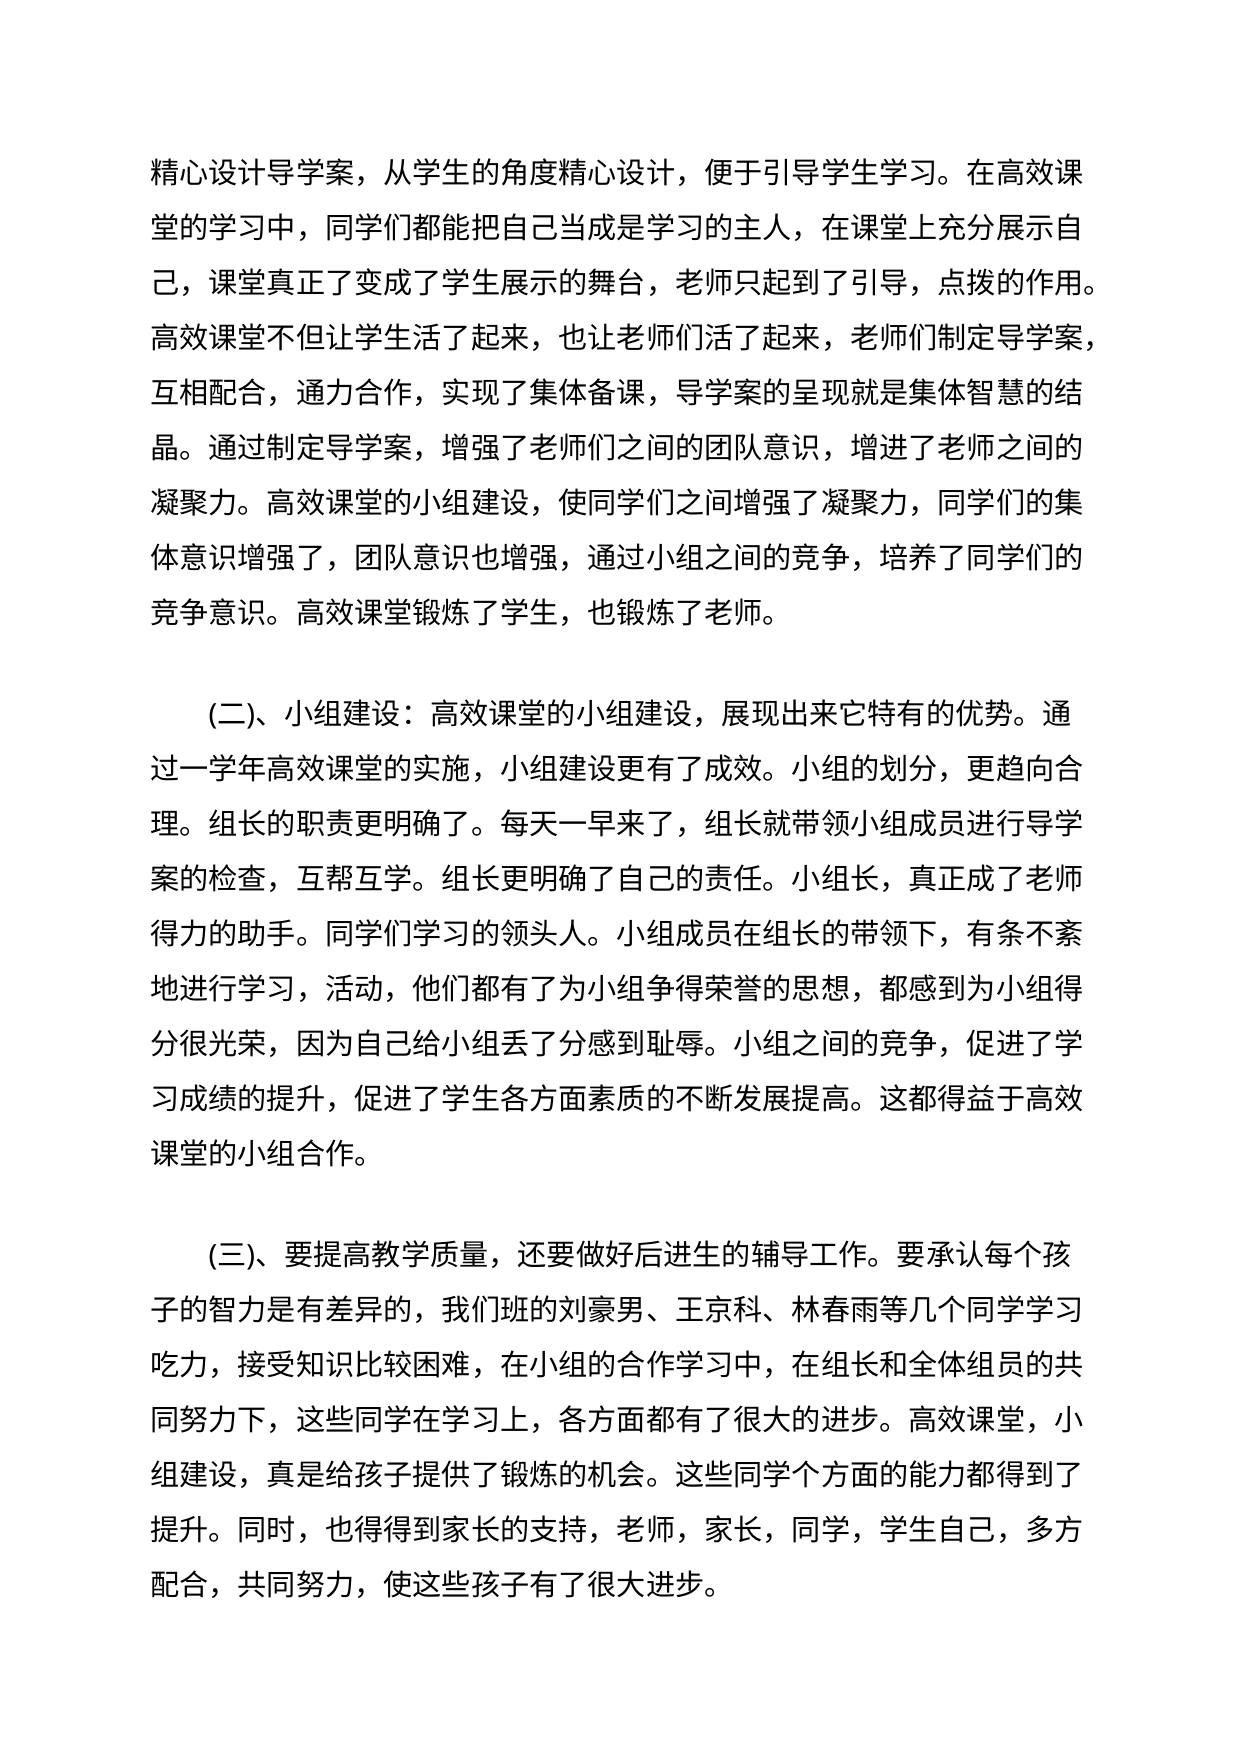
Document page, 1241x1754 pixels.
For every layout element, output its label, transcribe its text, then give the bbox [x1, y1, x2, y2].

text (三)、要提高教学质量，还要做好后进生的辅导工作。要承认每个孩子的智力是有差异的，我们班的刘豪男、王京科、林春雨等几个同学学习吃力，接受知识比较困难，在小组的合作学习中，在组长和全体组员的共同努力下，这些同学在学习上，各方面都有了很大的进步。高效课堂，小组建设，真是给孩子提供了锻炼的机会。这些同学个方面的能力都得到了提升。同时，也得得到家长的支持，老师，家长，同学，学生自己，多方配合，共同努力，使这些孩子有了很大进步。 [150, 1232, 1090, 1604]
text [150, 150, 1090, 631]
text (二)、小组建设：高效课堂的小组建设，展现出来它特有的优势。通过一学年高效课堂的实施，小组建设更有了成效。小组的划分，更趋向合理。组长的职责更明确了。每天一早来了，组长就带领小组成员进行导学案的检查，互帮互学。组长更明确了自己的责任。小组长，真正成了老师得力的助手。同学们学习的领头人。小组成员在组长的带领下，有条不紊地进行学习，活动，他们都有了为小组争得荣誉的思想，都感到为小组得分很光荣，因为自己给小组丢了分感到耻辱。小组之间的竞争，促进了学习成绩的提升，促进了学生各方面素质的不断发展提高。这都得益于高效课堂的小组合作。 [150, 691, 1090, 1172]
